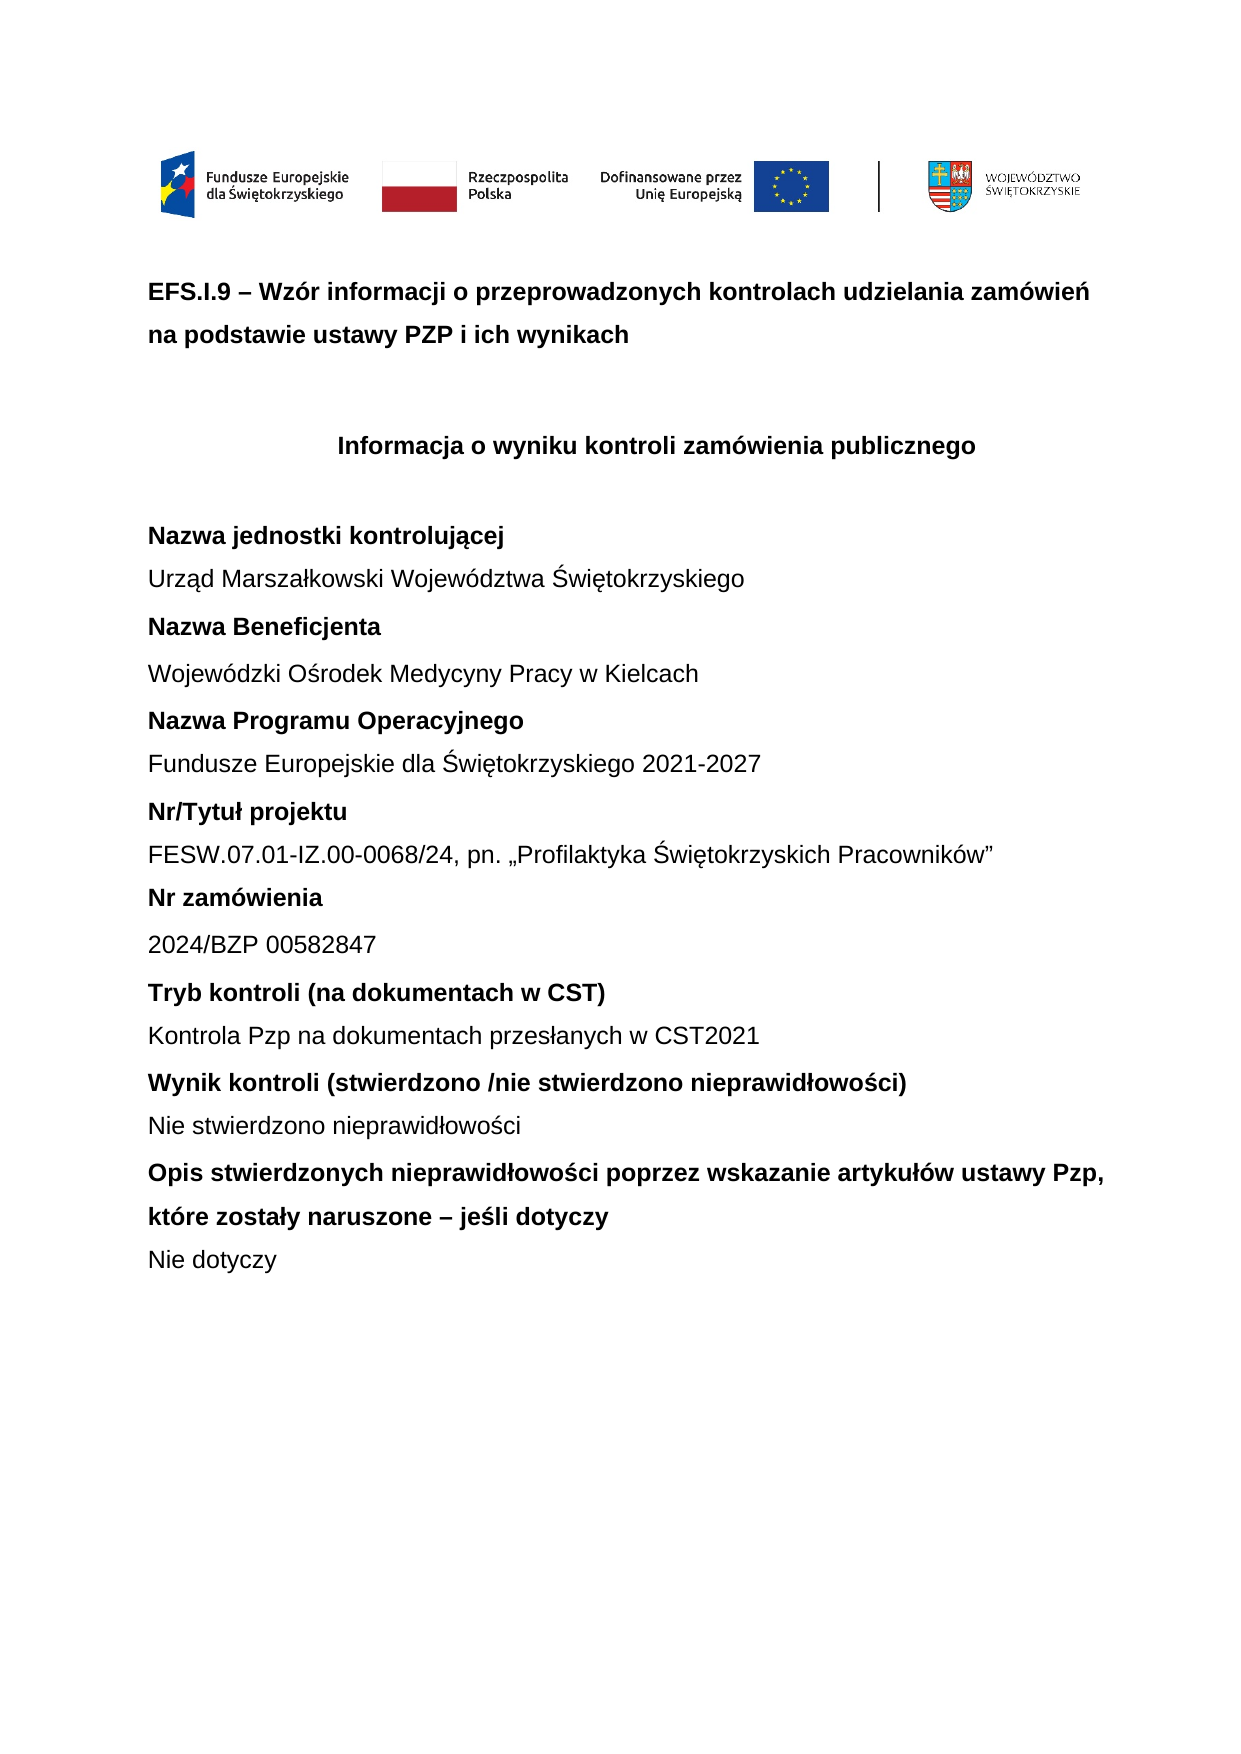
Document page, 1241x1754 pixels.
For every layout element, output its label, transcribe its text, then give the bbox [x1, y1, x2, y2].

text Kontrola Pzp na dokumentach przesłanych w CST2021 [148, 1021, 1122, 1049]
picture [147, 147, 1093, 221]
text Nie stwierdzono nieprawidłowości [148, 1111, 1122, 1140]
text FESW.07.01-IZ.00-0068/24, pn. „Profilaktyka Świętokrzyskich Pracowników” [148, 840, 1152, 869]
subtitle 2024/BZP 00582847 [148, 930, 1122, 959]
text Nr zamówienia [148, 883, 1152, 912]
subtitle Tryb kontroli (na dokumentach w CST) [148, 978, 1122, 1006]
subtitle Nazwa Programu Operacyjnego [148, 706, 1122, 735]
subtitle Nazwa jednostki kontrolującej [148, 521, 1122, 550]
subtitle Informacja o wyniku kontroli zamówienia publicznego [148, 431, 1166, 460]
text Nie dotyczy [148, 1245, 1122, 1273]
subtitle Opis stwierdzonych nieprawidłowości poprzez wskazanie artykułów ustawy Pzp, które zostały naruszone – jeśli dotyczy [148, 1158, 1122, 1230]
subtitle Wynik kontroli (stwierdzono /nie stwierdzono nieprawidłowości) [148, 1068, 1122, 1097]
text Fundusze Europejskie dla Świętokrzyskiego 2021-2027 [148, 749, 1122, 778]
subtitle Nazwa Beneficjenta [148, 612, 1122, 641]
text Urząd Marszałkowski Województwa Świętokrzyskiego [148, 564, 1122, 593]
subtitle EFS.I.9 – Wzór informacji o przeprowadzonych kontrolach udzielania zamówień na podstawie ustawy PZP i ich wynikach [148, 277, 1122, 348]
subtitle Wojewódzki Ośrodek Medycyny Pracy w Kielcach [148, 659, 1122, 688]
subtitle Nr/Tytuł projektu [148, 797, 1122, 826]
